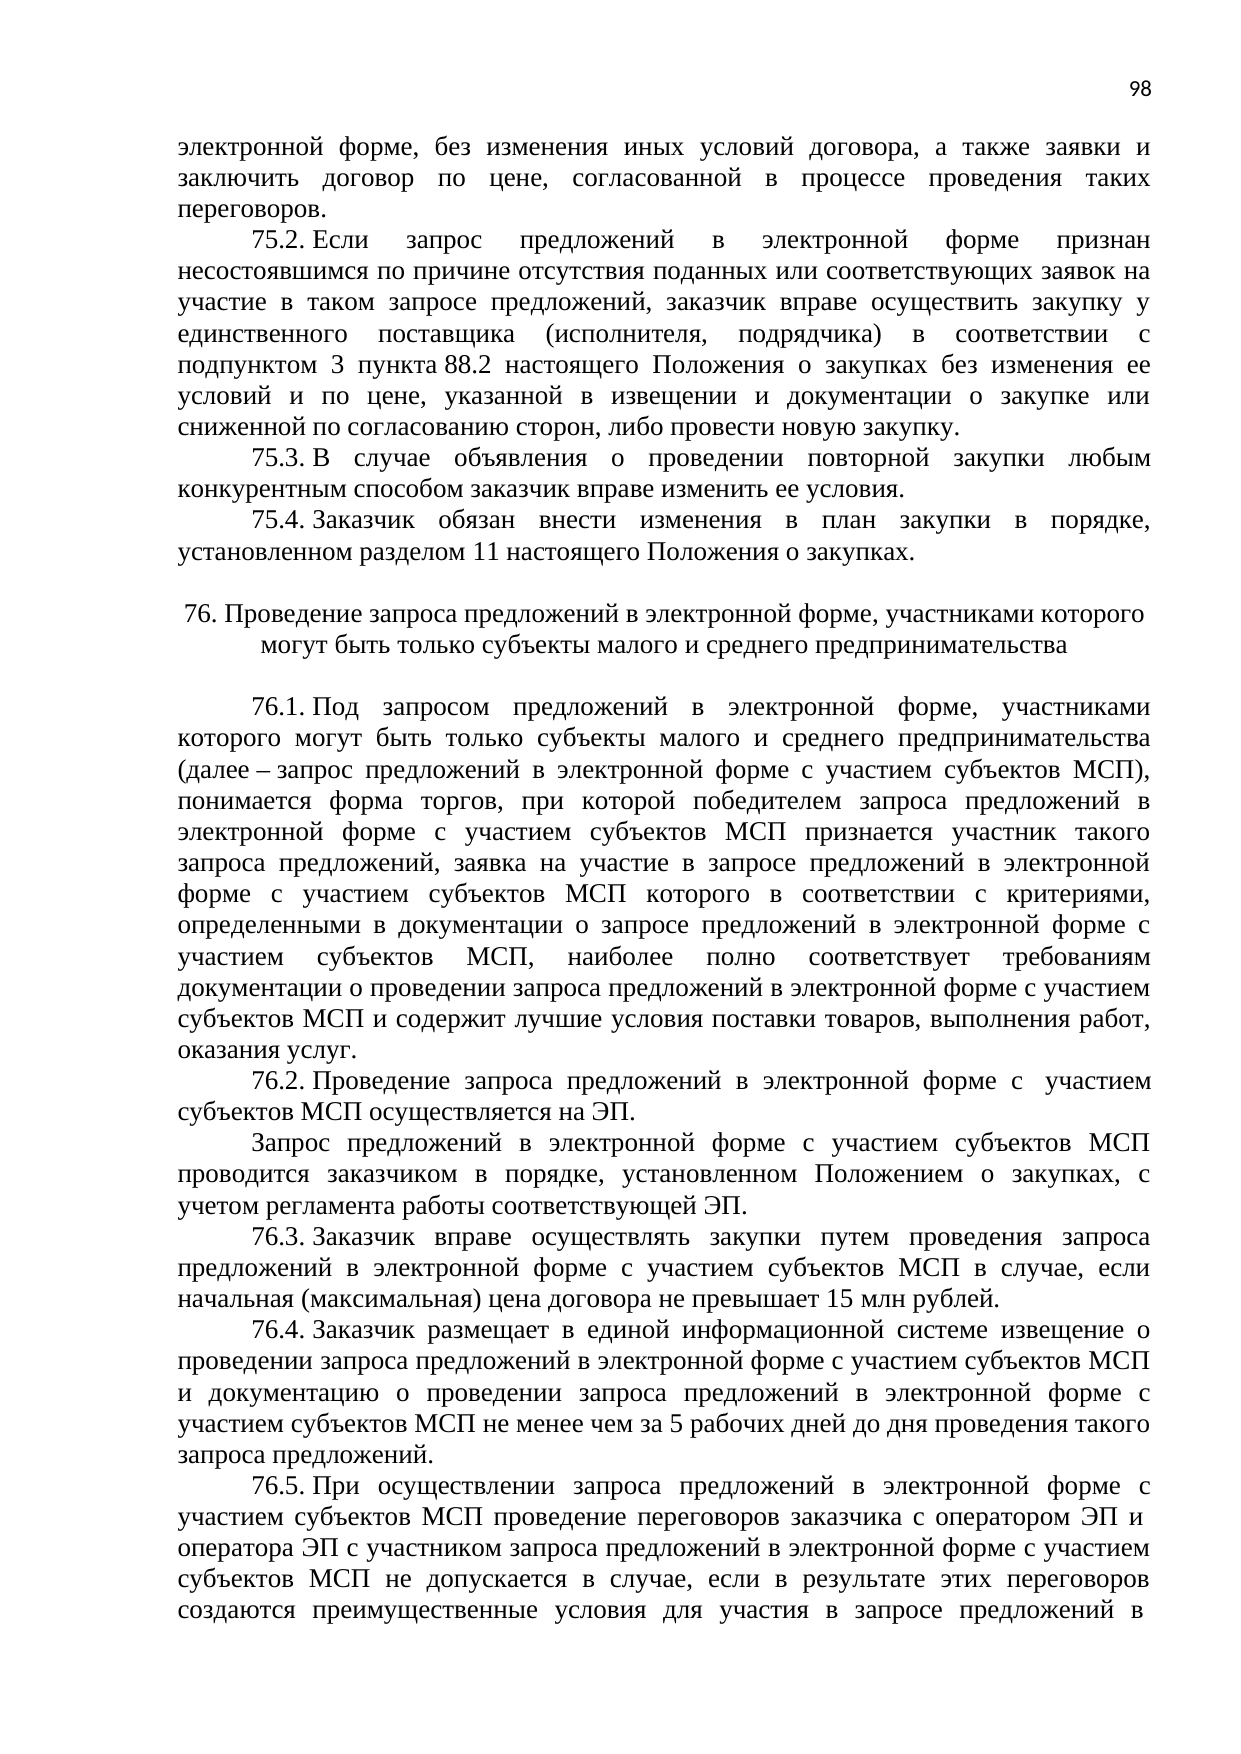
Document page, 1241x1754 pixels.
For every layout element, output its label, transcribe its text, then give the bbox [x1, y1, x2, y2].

subtitle 76. Проведение запроса предложений в электронной форме, участниками которого могут быть только субъекты малого и среднего предпринимательства [177, 597, 1152, 659]
text 76.2. Проведение запроса предложений в электронной форме с участием субъектов МСП осуществляется на ЭП. [177, 1064, 1152, 1126]
text 76.3. Заказчик вправе осуществлять закупки путем проведения запроса предложений в электронной форме с участием субъектов МСП в случае, если начальная (максимальная) цена договора не превышает 15 млн рублей. [177, 1220, 1152, 1313]
text Запрос предложений в электронной форме с участием субъектов МСП проводится заказчиком в порядке, установленном Положением о закупках, с учетом регламента работы соответствующей ЭП. [177, 1126, 1152, 1220]
text 75.3. В случае объявления о проведении повторной закупки любым конкурентным способом заказчик вправе изменить ее условия. [177, 441, 1152, 503]
text 75.2. Если запрос предложений в электронной форме признан несостоявшимся по причине отсутствия поданных или соответствующих заявок на участие в таком запросе предложений, заказчик вправе осуществить закупку у единственного поставщика (исполнителя, подрядчика) в соответствии с подпунктом 3 пункта 88.2 настоящего Положения о закупках без изменения ее условий и по цене, указанной в извещении и документации о закупке или сниженной по согласованию сторон, либо провести новую закупку. [177, 223, 1152, 441]
text 76.4. Заказчик размещает в единой информационной системе извещение о проведении запроса предложений в электронной форме с участием субъектов МСП и документацию о проведении запроса предложений в электронной форме с участием субъектов МСП не менее чем за 5 рабочих дней до дня проведения такого запроса предложений. [177, 1313, 1152, 1469]
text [177, 130, 1152, 223]
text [177, 1469, 1152, 1625]
list 75.4. Заказчик обязан внести изменения в план закупки в порядке, установленном разделом 11 настоящего Положения о закупках. [177, 503, 1152, 566]
text 76.1. Под запросом предложений в электронной форме, участниками которого могут быть только субъекты малого и среднего предпринимательства (далее – запрос предложений в электронной форме с участием субъектов МСП), понимается форма торгов, при которой победителем запроса предложений в электронной форме с участием субъектов МСП признается участник такого запроса предложений, заявка на участие в запросе предложений в электронной форме с участием субъектов МСП которого в соответствии с критериями, определенными в документации о запросе предложений в электронной форме с участием субъектов МСП, наиболее полно соответствует требованиям документации о проведении запроса предложений в электронной форме с участием субъектов МСП и содержит лучшие условия поставки товаров, выполнения работ, оказания услуг. [177, 690, 1152, 1064]
